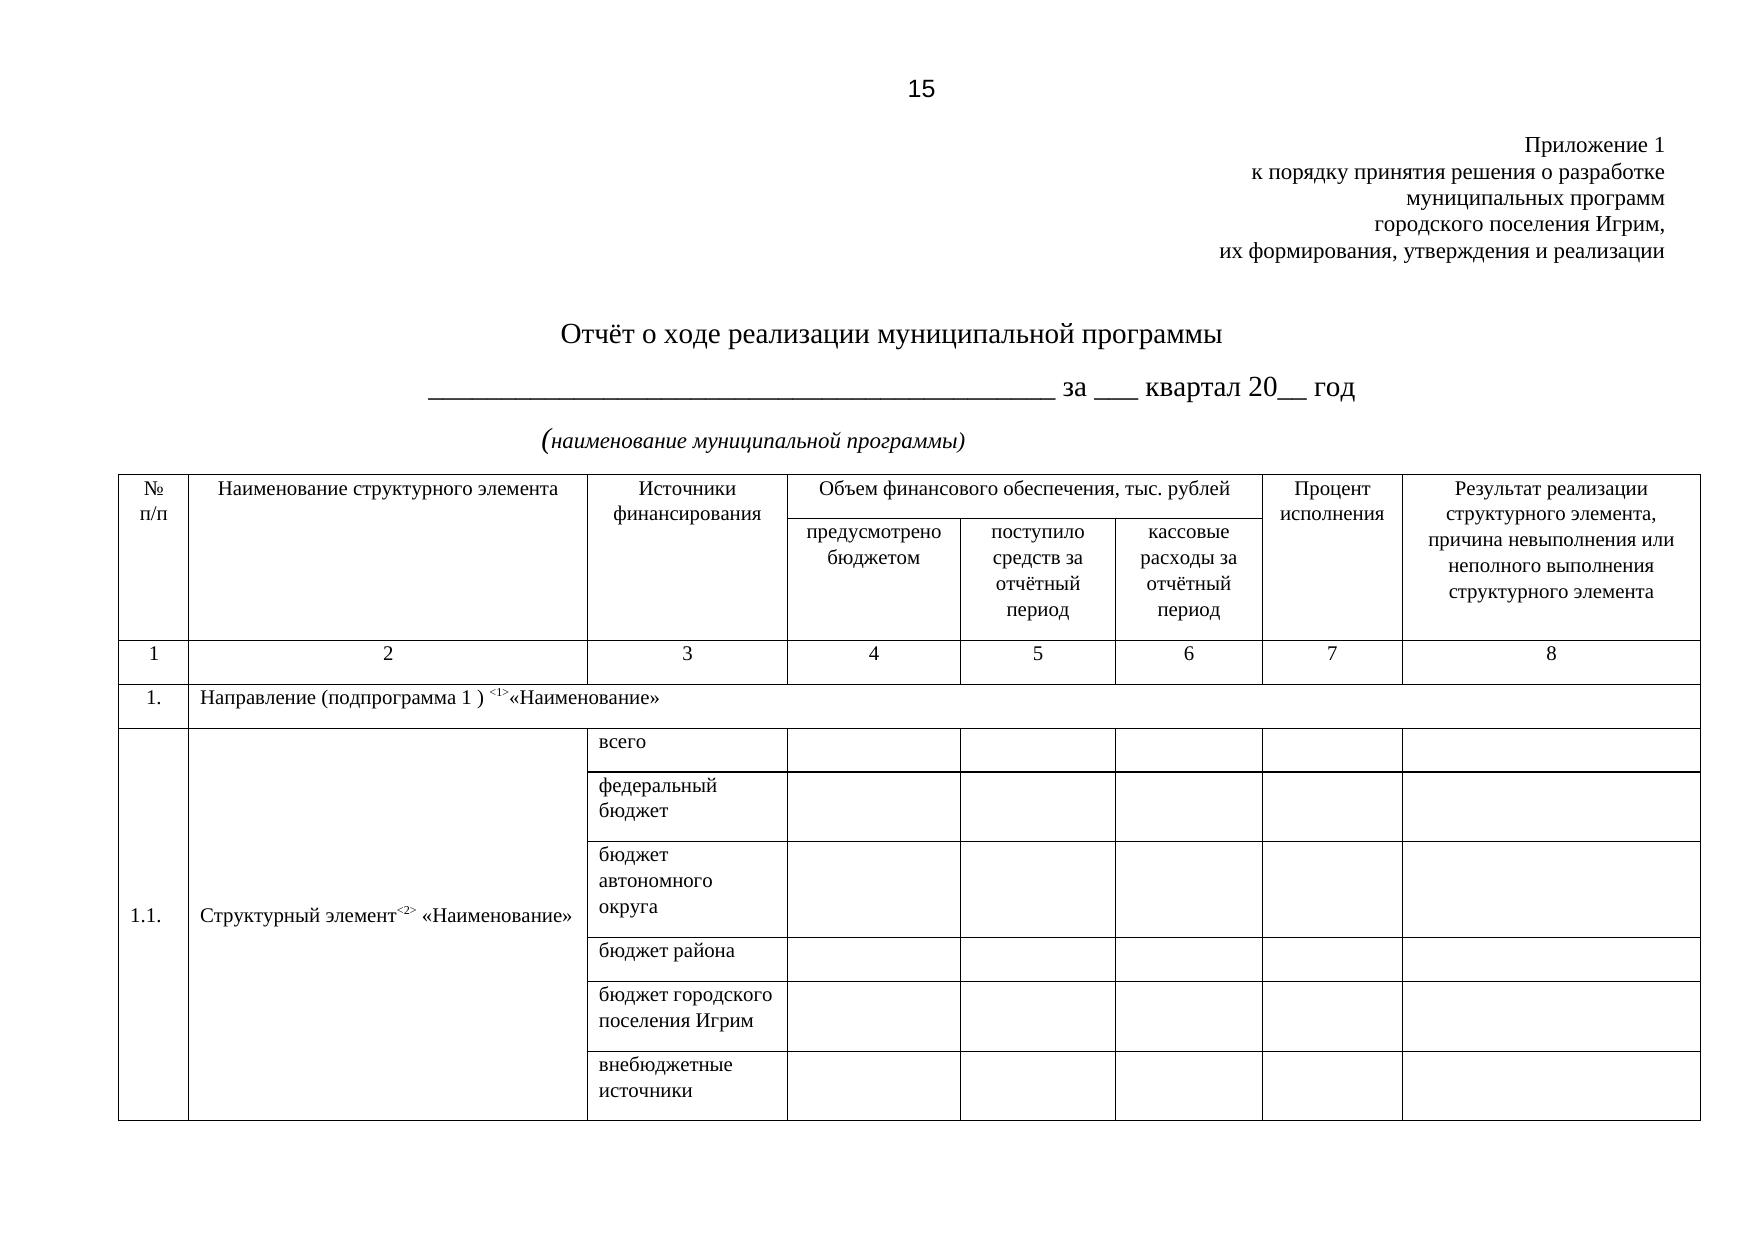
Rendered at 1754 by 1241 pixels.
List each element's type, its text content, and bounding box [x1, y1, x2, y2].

table_cell [788, 938, 960, 981]
table_cell [1403, 938, 1700, 981]
text (наименование муниципальной программы) [118, 422, 1665, 455]
table_cell предусмотрено бюджетом [788, 519, 960, 640]
table_cell [1263, 1052, 1402, 1120]
table_cell Структурный элемент<2> «Наименование» [189, 729, 587, 1120]
table_cell [1403, 729, 1700, 771]
table_cell кассовые расходы за отчётный период [1116, 519, 1262, 640]
table_cell [1403, 842, 1700, 937]
table_cell бюджет городского поселения Игрим [588, 982, 787, 1051]
table_cell бюджет района [588, 938, 787, 981]
table_cell 8 [1403, 641, 1700, 684]
table_cell 1.1. [119, 729, 188, 1120]
table_cell поступило средств за отчётный период [961, 519, 1115, 640]
table_cell 7 [1263, 641, 1402, 684]
table_cell [788, 773, 960, 841]
table_cell [1116, 982, 1262, 1051]
table_cell внебюджетные источники [588, 1052, 787, 1120]
text ___________________________________________ за ___ квартал 20__ год [118, 369, 1665, 402]
table_cell [961, 938, 1115, 981]
table_cell [1403, 773, 1700, 841]
table_cell [961, 729, 1115, 771]
text их формирования, утверждения и реализации [118, 237, 1665, 263]
table_header Объем финансового обеспечения, тыс. рублей [788, 475, 1262, 518]
table_cell 6 [1116, 641, 1262, 684]
table_cell [788, 1052, 960, 1120]
table_header Процент исполнения [1263, 475, 1402, 640]
table_cell 3 [588, 641, 787, 684]
table_cell [1263, 938, 1402, 981]
table_cell федеральный бюджет [588, 773, 787, 841]
table_cell [1263, 842, 1402, 937]
table_cell [961, 773, 1115, 841]
table_cell [961, 1052, 1115, 1120]
table_cell [961, 982, 1115, 1051]
table_cell 1 [119, 641, 188, 684]
table_cell 5 [961, 641, 1115, 684]
table_cell бюджет автономного округа [588, 842, 787, 937]
table_cell [1116, 938, 1262, 981]
text к порядку принятия решения о разработке [118, 158, 1665, 184]
text городского поселения Игрим, [118, 210, 1665, 237]
table_cell 4 [788, 641, 960, 684]
table_cell [961, 842, 1115, 937]
table_header Источники финансирования [588, 475, 787, 640]
table_cell [788, 982, 960, 1051]
table_cell [1403, 982, 1700, 1051]
table_cell [1116, 1052, 1262, 1120]
table_cell [1263, 729, 1402, 771]
table_cell [1116, 842, 1262, 937]
text Приложение 1 [118, 131, 1665, 158]
table_cell [788, 842, 960, 937]
table_header Результат реализации структурного элемента, причина невыполнения или неполного выполнения структурного элемента [1403, 475, 1700, 640]
table_cell 1. [119, 685, 188, 728]
table_cell [1116, 773, 1262, 841]
table_cell [1263, 982, 1402, 1051]
text муниципальных программ [118, 184, 1665, 210]
table_cell 2 [189, 641, 587, 684]
table_cell [788, 729, 960, 771]
table_cell [1116, 729, 1262, 771]
text Отчёт о ходе реализации муниципальной программы [118, 316, 1665, 349]
table_cell [1263, 773, 1402, 841]
table_cell [1403, 1052, 1700, 1120]
table_cell всего [588, 729, 787, 771]
table_cell Направление (подпрограмма 1 ) <1>«Наименование» [189, 685, 1700, 728]
table_header № п/п [119, 475, 188, 640]
table_header Наименование структурного элемента [189, 475, 587, 640]
